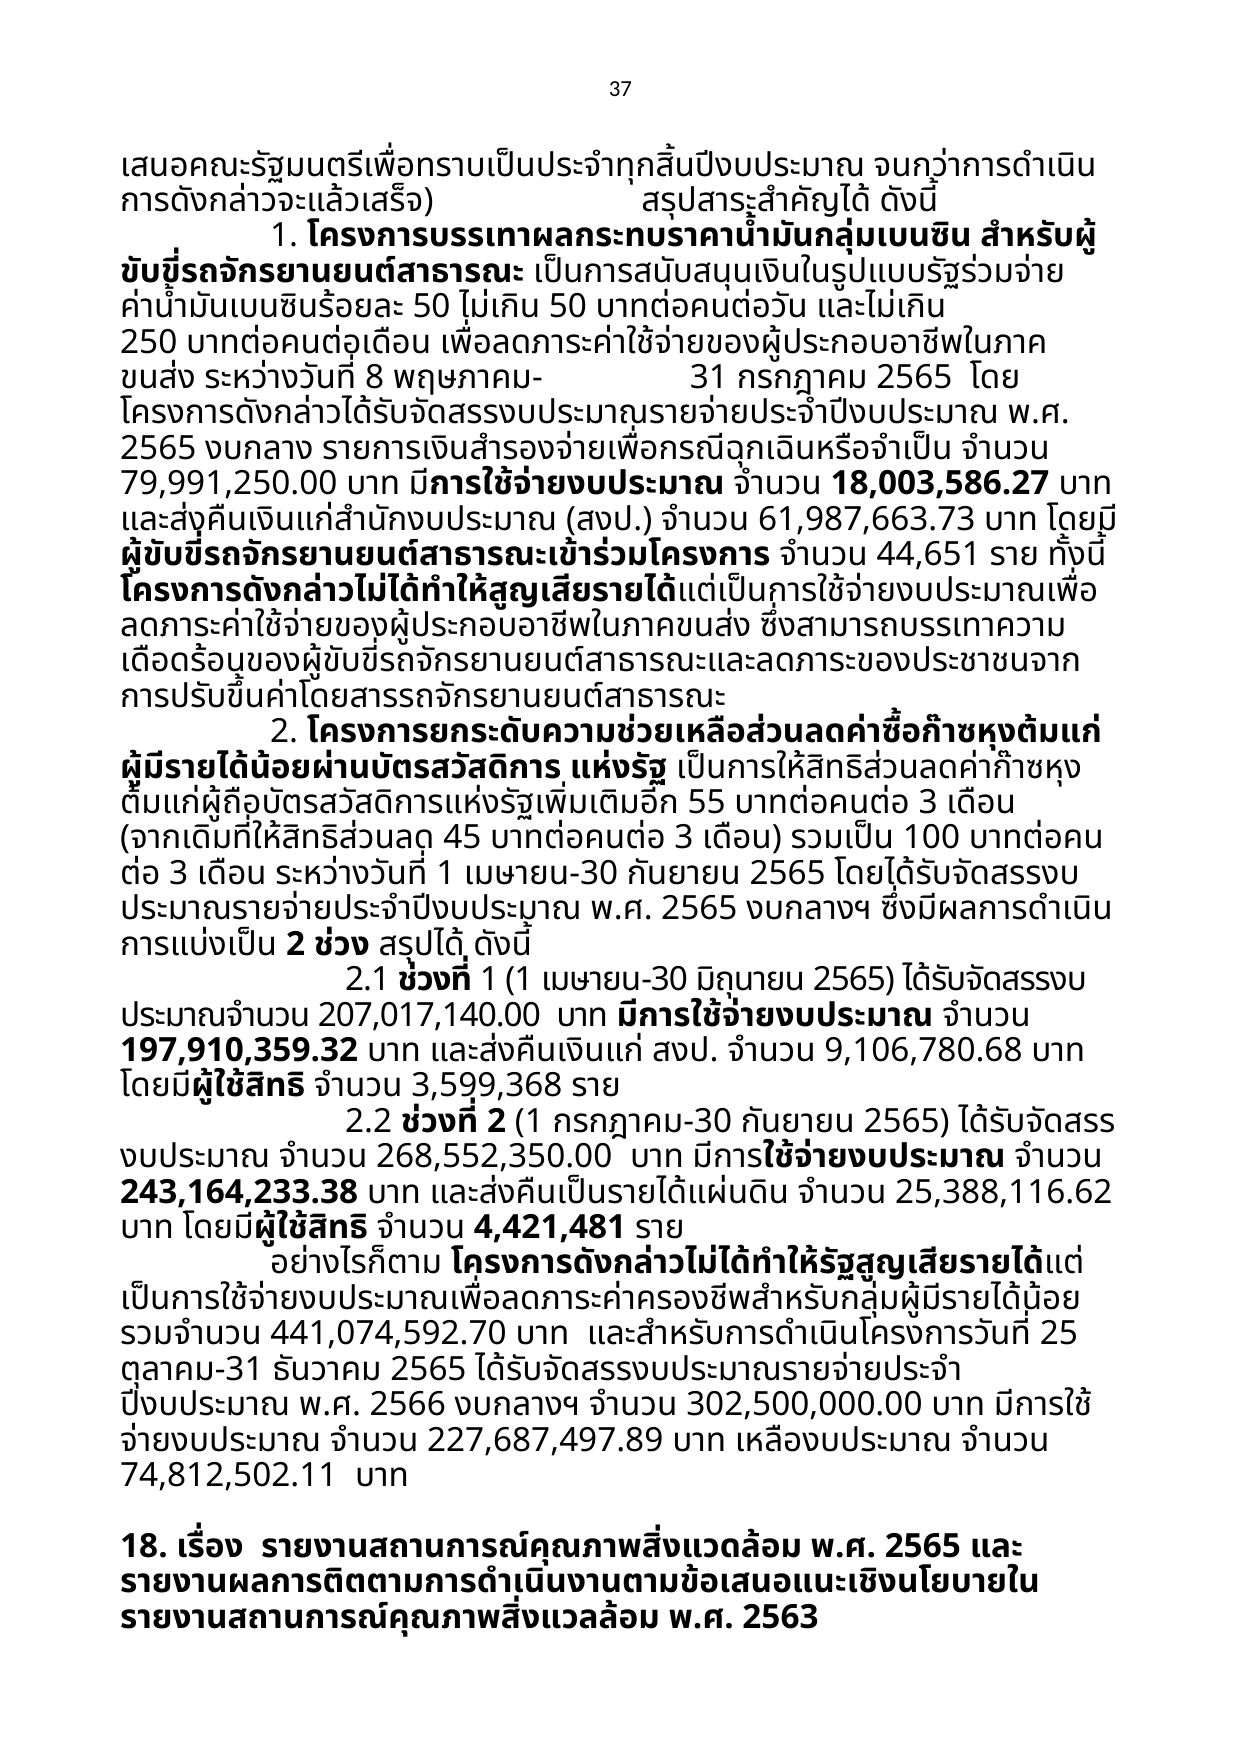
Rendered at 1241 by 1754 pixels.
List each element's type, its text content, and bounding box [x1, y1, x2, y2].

text อย่างไรก็ตาม โครงการดังกล่าวไม่ได้ทำให้รัฐสูญเสียรายได้แต่เป็นการใช้จ่ายงบประมาณเพื่อลดภาระค่าครองชีพสำหรับกลุ่มผู้มีรายได้น้อย รวมจำนวน 441,074,592.70 บาท และสำหรับการดำเนินโครงการวันที่ 25 ตุลาคม-31 ธันวาคม 2565 ได้รับจัดสรรงบประมาณรายจ่ายประจำปีงบประมาณ พ.ศ. 2566 งบกลางฯ จำนวน 302,500,000.00 บาท มีการใช้จ่ายงบประมาณ จำนวน 227,687,497.89 บาท เหลืองบประมาณ จำนวน 74,812,502.11 บาท [120, 1246, 1120, 1493]
text 2.1 ช่วงที่ 1 (1 เมษายน-30 มิถุนายน 2565) ได้รับจัดสรรงบประมาณจำนวน 207,017,140.00 บาท มีการใช้จ่ายงบประมาณ จำนวน 197,910,359.32 บาท และส่งคืนเงินแก่ สงป. จำนวน 9,106,780.68 บาท โดยมีผู้ใช้สิทธิ จำนวน 3,599,368 ราย [120, 962, 1120, 1104]
text 2. โครงการยกระดับความช่วยเหลือส่วนลดค่าซื้อก๊าซหุงต้มแก่ผู้มีรายได้น้อยผ่านบัตรสวัสดิการ แห่งรัฐ เป็นการให้สิทธิส่วนลดค่าก๊าซหุงต้มแก่ผู้ถือบัตรสวัสดิการแห่งรัฐเพิ่มเติมอีก 55 บาทต่อคนต่อ 3 เดือน (จากเดิมที่ให้สิทธิส่วนลด 45 บาทต่อคนต่อ 3 เดือน) รวมเป็น 100 บาทต่อคนต่อ 3 เดือน ระหว่างวันที่ 1 เมษายน-30 กันยายน 2565 โดยได้รับจัดสรรงบประมาณรายจ่ายประจำปีงบประมาณ พ.ศ. 2565 งบกลางฯ ซึ่งมีผลการดำเนินการแบ่งเป็น 2 ช่วง สรุปได้ ดังนี้ [120, 714, 1120, 962]
text 18. เรื่อง รายงานสถานการณ์คุณภาพสิ่งแวดล้อม พ.ศ. 2565 และรายงานผลการติตตามการดำเนินงานตามข้อเสนอแนะเชิงนโยบายในรายงานสถานการณ์คุณภาพสิ่งแวลล้อม พ.ศ. 2563 [120, 1529, 1120, 1635]
text 2.2 ช่วงที่ 2 (1 กรกฎาคม-30 กันยายน 2565) ได้รับจัดสรรงบประมาณ จำนวน 268,552,350.00 บาท มีการใช้จ่ายงบประมาณ จำนวน 243,164,233.38 บาท และส่งคืนเป็นรายได้แผ่นดิน จำนวน 25,388,116.62 บาท โดยมีผู้ใช้สิทธิ จำนวน 4,421,481 ราย [120, 1104, 1120, 1246]
text 1. โครงการบรรเทาผลกระทบราคาน้ำมันกลุ่มเบนซิน สำหรับผู้ขับขี่รถจักรยานยนต์สาธารณะ เป็นการสนับสนุนเงินในรูปแบบรัฐร่วมจ่ายค่าน้ำมันเบนซินร้อยละ 50 ไม่เกิน 50 บาทต่อคนต่อวัน และไม่เกิน 250 บาทต่อคนต่อเดือน เพื่อลดภาระค่าใช้จ่ายของผู้ประกอบอาชีพในภาคขนส่ง ระหว่างวันที่ 8 พฤษภาคม- 31 กรกฎาคม 2565 โดยโครงการดังกล่าวได้รับจัดสรรงบประมาณรายจ่ายประจำปีงบประมาณ พ.ศ. 2565 งบกลาง รายการเงินสำรองจ่ายเพื่อกรณีฉุกเฉินหรือจำเป็น จำนวน 79,991,250.00 บาท มีการใช้จ่ายงบประมาณ จำนวน 18,003,586.27 บาท และส่งคืนเงินแก่สำนักงบประมาณ (สงป.) จำนวน 61,987,663.73 บาท โดยมีผู้ขับขี่รถจักรยานยนต์สาธารณะเข้าร่วมโครงการ จำนวน 44,651 ราย ทั้งนี้ โครงการดังกล่าวไม่ได้ทำให้สูญเสียรายได้แต่เป็นการใช้จ่ายงบประมาณเพื่อลดภาระค่าใช้จ่ายของผู้ประกอบอาชีพในภาคขนส่ง ซึ่งสามารถบรรเทาความเดือดร้อนของผู้ขับขี่รถจักรยานยนต์สาธารณะและลดภาระของประชาชนจากการปรับขึ้นค่าโดยสารรถจักรยานยนต์สาธารณะ [120, 218, 1120, 714]
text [120, 148, 1120, 218]
